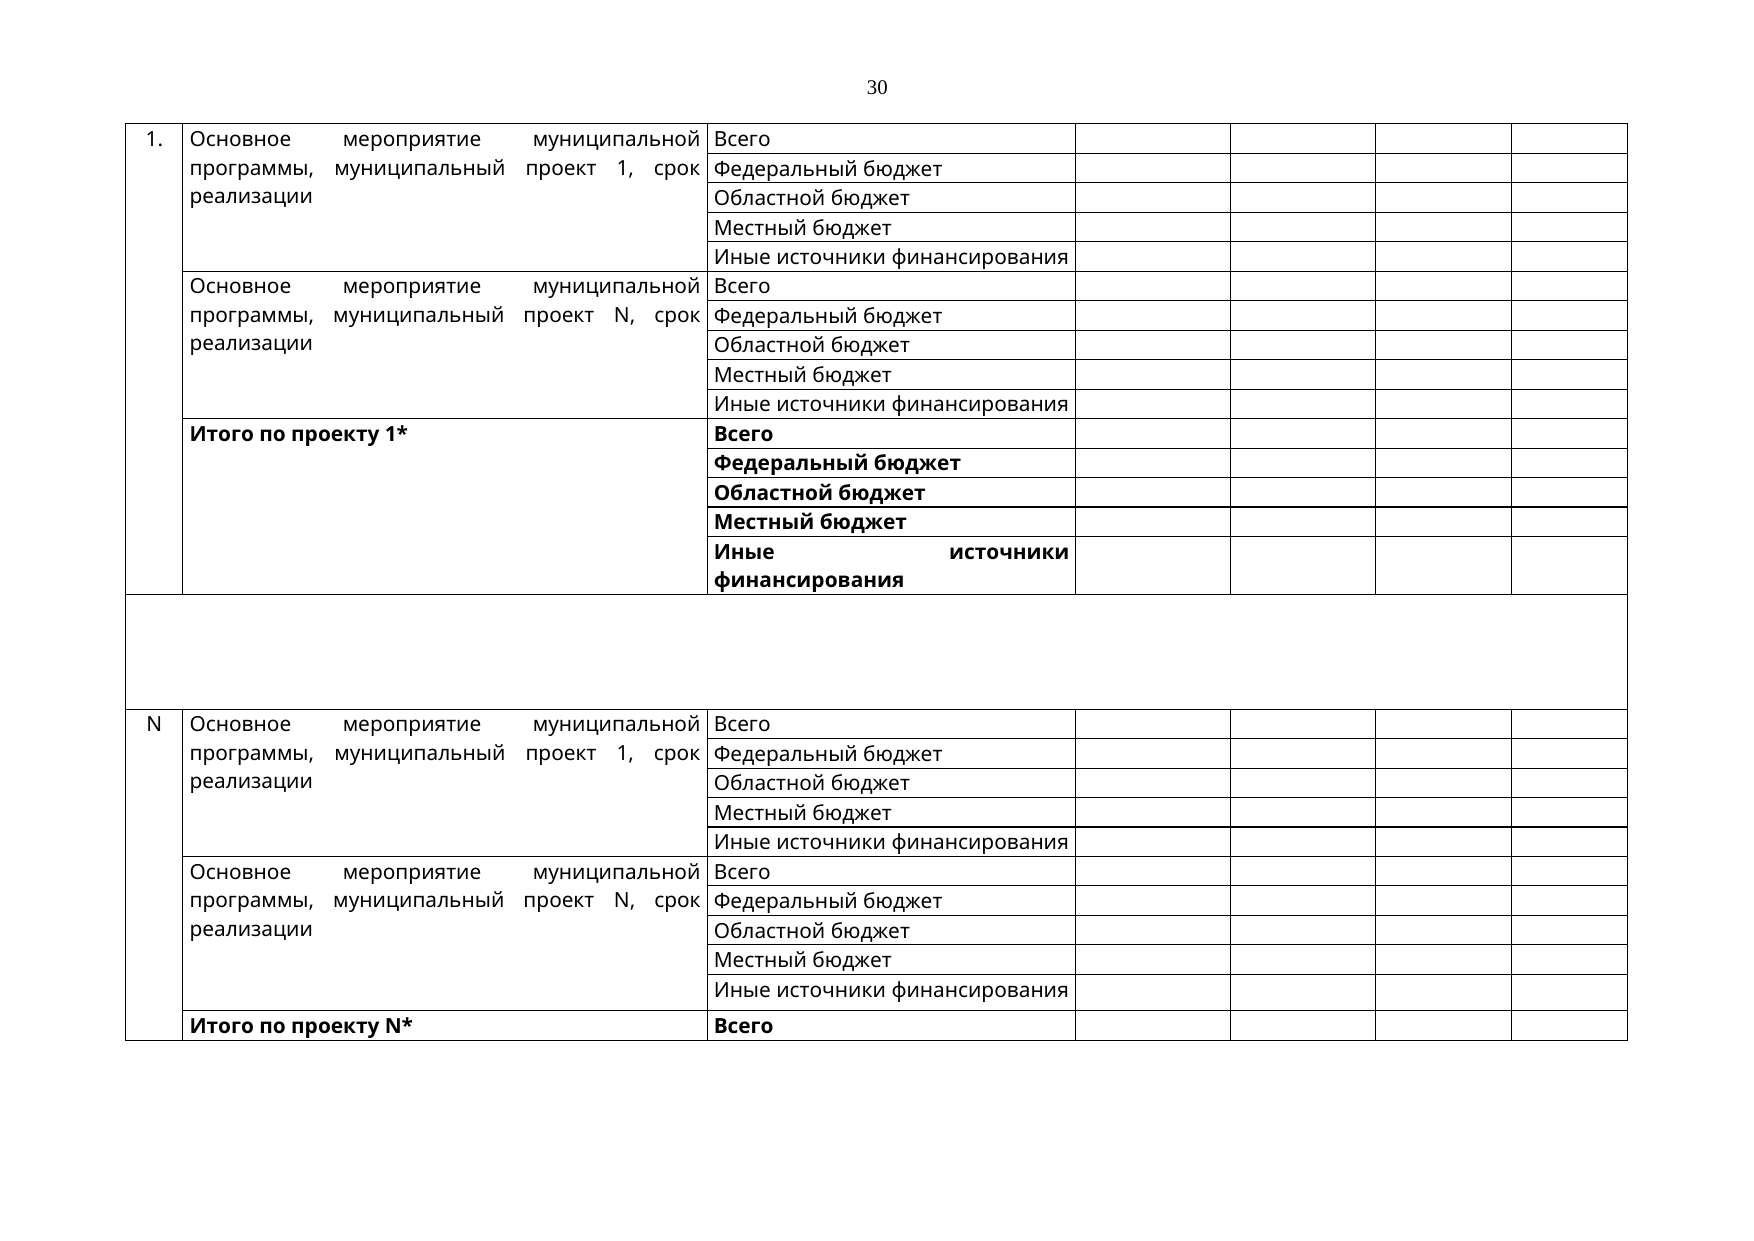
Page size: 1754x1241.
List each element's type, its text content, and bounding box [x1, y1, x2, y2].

table_cell [1231, 886, 1375, 915]
table_cell [1231, 331, 1375, 359]
table_cell [1376, 213, 1511, 241]
table_cell Федеральный бюджет [708, 739, 1075, 767]
table_cell [1076, 508, 1230, 536]
table_cell [1231, 272, 1375, 300]
table_cell Местный бюджет [708, 360, 1075, 388]
table_cell [1376, 769, 1511, 797]
table_cell [1512, 154, 1627, 182]
table_cell [1376, 710, 1511, 738]
table_cell [1376, 242, 1511, 271]
table_cell [1076, 537, 1230, 594]
table_cell [1076, 945, 1230, 974]
table_cell Всего [708, 710, 1075, 738]
table_cell [1076, 213, 1230, 241]
table_cell [1231, 390, 1375, 418]
table_cell [1512, 360, 1627, 388]
table_cell [1231, 975, 1375, 1010]
table_cell Всего [708, 419, 1075, 447]
table_cell [1512, 213, 1627, 241]
table_cell [1376, 449, 1511, 477]
table_cell [1076, 857, 1230, 885]
table_cell Областной бюджет [708, 916, 1075, 944]
table_cell [1231, 798, 1375, 826]
table_cell [1376, 331, 1511, 359]
table_cell [1512, 301, 1627, 329]
table_cell [1376, 945, 1511, 974]
table_cell Всего [708, 857, 1075, 885]
table_cell Основное мероприятие муниципальной программы, муниципальный проект 1, срок реализации [183, 710, 707, 856]
table_cell [1376, 739, 1511, 767]
table_cell Федеральный бюджет [708, 154, 1075, 182]
table_cell [1512, 272, 1627, 300]
table_cell [1376, 508, 1511, 536]
table_cell [1512, 916, 1627, 944]
table_cell [1231, 508, 1375, 536]
table_cell [1512, 975, 1627, 1010]
table_cell [1376, 975, 1511, 1010]
table_cell [1231, 478, 1375, 506]
table_cell [1231, 916, 1375, 944]
table_cell [1512, 183, 1627, 212]
table_cell [1512, 242, 1627, 271]
table_cell Всего [708, 124, 1075, 153]
table_cell [1512, 390, 1627, 418]
table_cell [1376, 916, 1511, 944]
table_cell [1231, 360, 1375, 388]
table_cell [1512, 886, 1627, 915]
table_cell [1076, 1011, 1230, 1040]
table_cell [1076, 272, 1230, 300]
table_cell [1231, 449, 1375, 477]
table_cell Местный бюджет [708, 798, 1075, 826]
table_cell [1231, 183, 1375, 212]
table_cell [1512, 124, 1627, 153]
table_cell [1512, 331, 1627, 359]
table_cell [1076, 769, 1230, 797]
table_cell [1376, 857, 1511, 885]
table_cell N [126, 710, 182, 1040]
table_cell Областной бюджет [708, 183, 1075, 212]
table_cell [1076, 886, 1230, 915]
table_cell [1376, 124, 1511, 153]
table_cell [1231, 124, 1375, 153]
table_cell [1076, 478, 1230, 506]
table_cell Местный бюджет [708, 945, 1075, 974]
table_cell Итого по проекту 1* [183, 419, 707, 594]
table_cell [1376, 390, 1511, 418]
table_cell [1076, 331, 1230, 359]
table_cell [1512, 739, 1627, 767]
table_cell [1376, 272, 1511, 300]
table_cell [1512, 769, 1627, 797]
table_cell 1. [126, 124, 182, 594]
table_cell Федеральный бюджет [708, 301, 1075, 329]
table_cell [1231, 419, 1375, 447]
table_cell Основное мероприятие муниципальной программы, муниципальный проект N, срок реализации [183, 272, 707, 418]
table_cell Иные источники финансирования [708, 390, 1075, 418]
table_cell [1512, 798, 1627, 826]
table_cell [1231, 213, 1375, 241]
table_cell [1376, 886, 1511, 915]
table_cell [1231, 945, 1375, 974]
table_cell Всего [708, 272, 1075, 300]
table_cell [1076, 828, 1230, 856]
table_cell [1512, 857, 1627, 885]
table_cell [1376, 154, 1511, 182]
table_cell [1076, 242, 1230, 271]
table_cell [1076, 710, 1230, 738]
table_cell [1512, 419, 1627, 447]
table_cell [1076, 124, 1230, 153]
table_cell [1231, 739, 1375, 767]
table_cell [1231, 242, 1375, 271]
table_cell [1512, 945, 1627, 974]
table_cell [1376, 301, 1511, 329]
table_cell [1512, 828, 1627, 856]
table_cell [1231, 710, 1375, 738]
table_cell Иные источники финансирования [708, 537, 1075, 594]
table_cell [1231, 1011, 1375, 1040]
table_cell [1231, 537, 1375, 594]
table_cell [1076, 739, 1230, 767]
table_cell Основное мероприятие муниципальной программы, муниципальный проект N, срок реализации [183, 857, 707, 1010]
table_cell Местный бюджет [708, 213, 1075, 241]
table_cell [1076, 975, 1230, 1010]
table_cell [1376, 478, 1511, 506]
table_cell [1512, 537, 1627, 594]
table_cell [1231, 857, 1375, 885]
table_cell Федеральный бюджет [708, 449, 1075, 477]
table_cell [1376, 1011, 1511, 1040]
table_cell Всего [708, 1011, 1075, 1040]
table_cell [1376, 419, 1511, 447]
table_cell Местный бюджет [708, 508, 1075, 536]
table_cell [1376, 537, 1511, 594]
table_cell [1512, 478, 1627, 506]
table_cell [1076, 390, 1230, 418]
table_cell [1231, 301, 1375, 329]
table_cell [1376, 183, 1511, 212]
table_cell [1076, 449, 1230, 477]
table_cell [1376, 828, 1511, 856]
table_cell Областной бюджет [708, 478, 1075, 506]
table_cell Иные источники финансирования [708, 975, 1075, 1010]
table_cell [1076, 798, 1230, 826]
table_cell [126, 595, 1627, 708]
table_cell [1076, 154, 1230, 182]
table_cell Областной бюджет [708, 331, 1075, 359]
table_cell [1231, 769, 1375, 797]
table_cell [1512, 710, 1627, 738]
table_cell [1076, 916, 1230, 944]
table_cell [1376, 798, 1511, 826]
table_cell [1512, 1011, 1627, 1040]
table_cell [1512, 449, 1627, 477]
table_cell [1076, 183, 1230, 212]
table_cell [1376, 360, 1511, 388]
table_cell Основное мероприятие муниципальной программы, муниципальный проект 1, срок реализации [183, 124, 707, 271]
table_cell [1231, 828, 1375, 856]
table_cell [1231, 154, 1375, 182]
table_cell [1076, 419, 1230, 447]
table_cell Итого по проекту N* [183, 1011, 707, 1040]
table_cell [1076, 301, 1230, 329]
table_cell [1076, 360, 1230, 388]
table_cell Иные источники финансирования [708, 828, 1075, 856]
table_cell Областной бюджет [708, 769, 1075, 797]
table_cell Иные источники финансирования [708, 242, 1075, 271]
table_cell [1512, 508, 1627, 536]
table_cell Федеральный бюджет [708, 886, 1075, 915]
